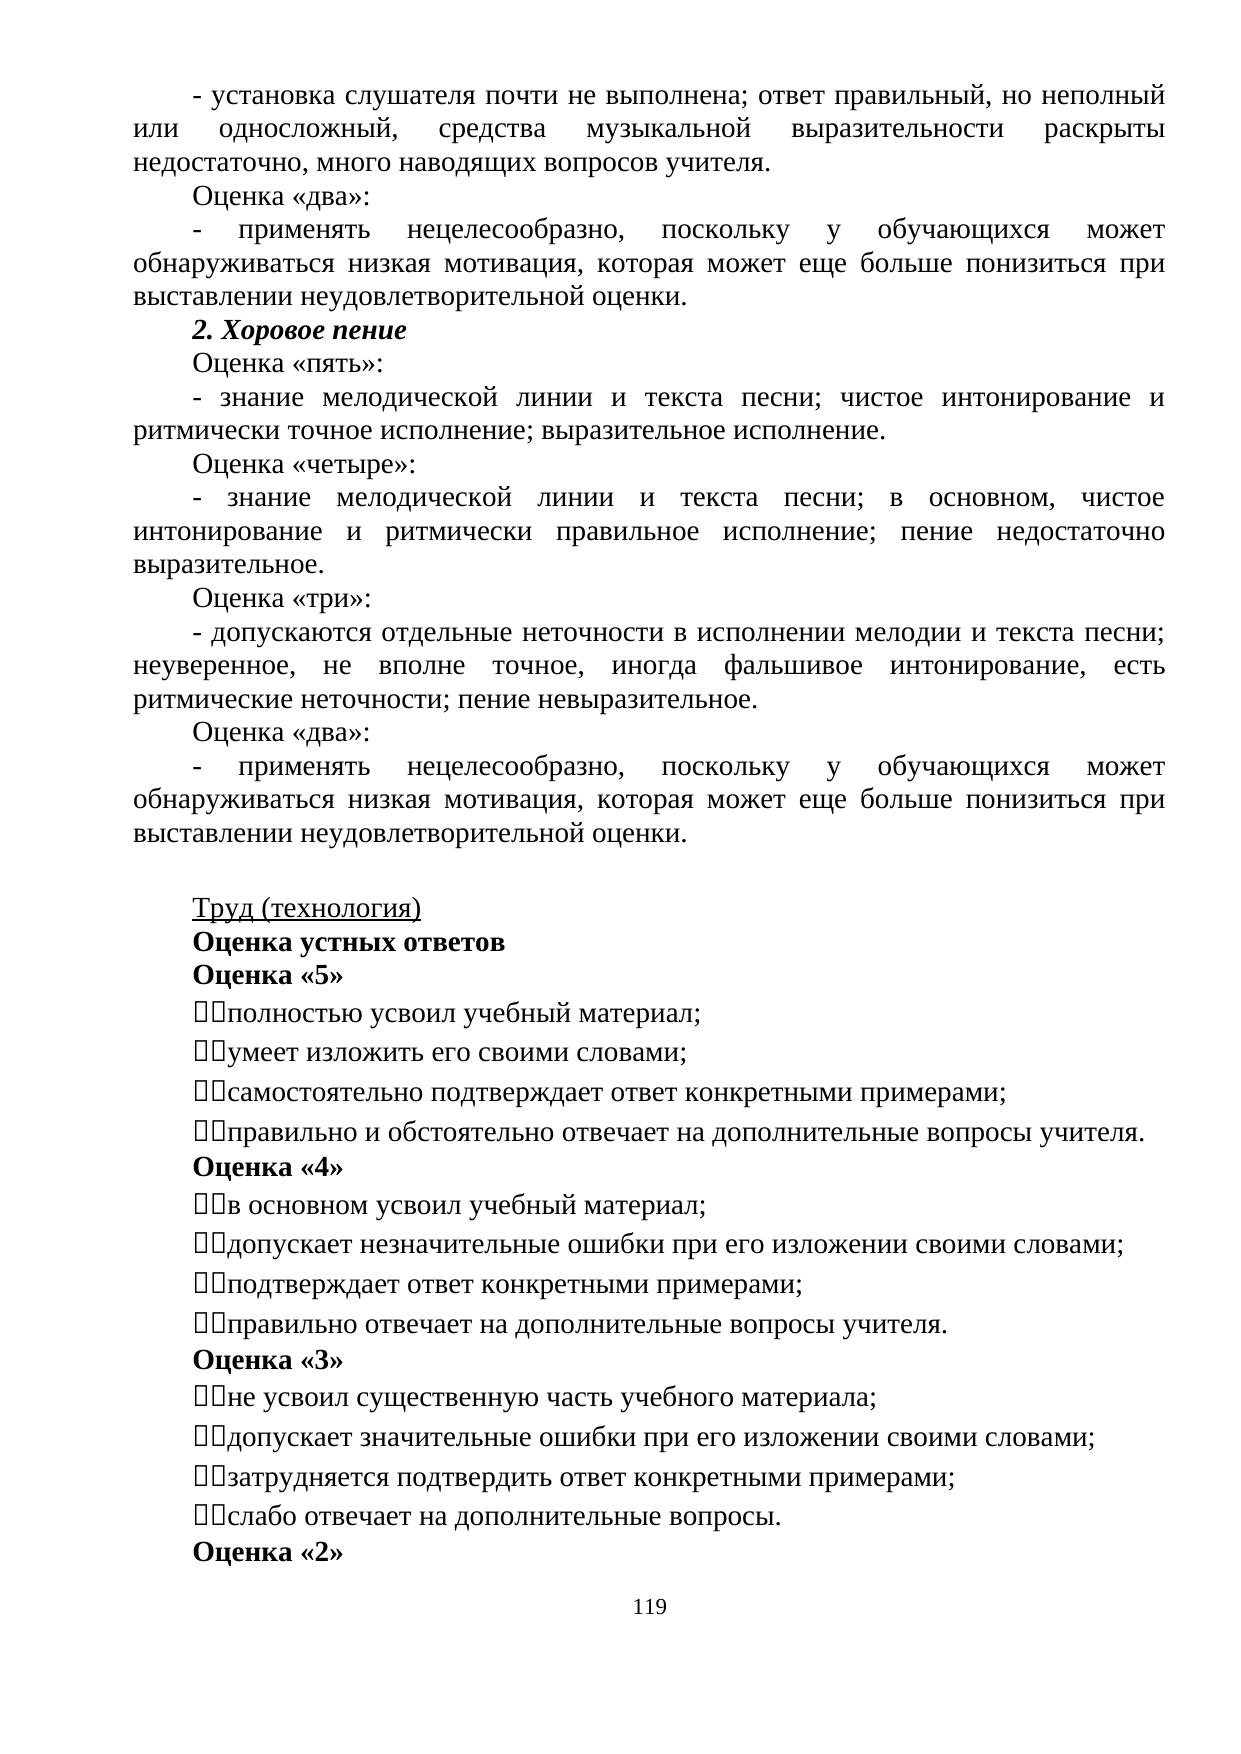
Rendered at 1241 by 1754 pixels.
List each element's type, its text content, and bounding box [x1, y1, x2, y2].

text Оценка «три»: [133, 580, 1166, 614]
text - применять нецелесообразно, поскольку у обучающихся может обнаруживаться низкая мотивация, которая может еще больше понизиться при выставлении неудовлетворительной оценки. [133, 211, 1166, 312]
text правильно и обстоятельно отвечает на дополнительные вопросы учителя. [133, 1110, 1166, 1149]
text полностью усвоил учебный материал; [133, 991, 1166, 1031]
text правильно отвечает на дополнительные вопросы учителя. [133, 1302, 1166, 1342]
text затрудняется подтвердить ответ конкретными примерами; [133, 1455, 1166, 1494]
text слабо отвечает на дополнительные вопросы. [133, 1494, 1166, 1534]
text в основном усвоил учебный материал; [133, 1183, 1166, 1223]
text Оценка «2» [133, 1534, 1166, 1568]
text Оценка устных ответов [133, 924, 1166, 957]
text самостоятельно подтверждает ответ конкретными примерами; [133, 1070, 1166, 1110]
text - установка слушателя почти не выполнена; ответ правильный, но неполный или односложный, средства музыкальной выразительности раскрыты недостаточно, много наводящих вопросов учителя. [133, 77, 1166, 178]
text Оценка «четыре»: [133, 446, 1166, 479]
text Оценка «5» [133, 957, 1166, 991]
text Оценка «3» [133, 1342, 1166, 1375]
text допускает незначительные ошибки при его изложении своими словами; [133, 1223, 1166, 1262]
text - допускаются отдельные неточности в исполнении мелодии и текста песни; неуверенное, не вполне точное, иногда фальшивое интонирование, есть ритмические неточности; пение невыразительное. [133, 614, 1166, 714]
text - знание мелодической линии и текста песни; в основном, чистое интонирование и ритмически правильное исполнение; пение недостаточно выразительное. [133, 479, 1166, 580]
text подтверждает ответ конкретными примерами; [133, 1262, 1166, 1302]
text не усвоил существенную часть учебного материала; [133, 1375, 1166, 1415]
text Труд (технология) [133, 890, 1094, 924]
text Оценка «пять»: [133, 345, 1166, 379]
text Оценка «два»: [133, 714, 1166, 748]
text умеет изложить его своими словами; [133, 1031, 1166, 1070]
text - применять нецелесообразно, поскольку у обучающихся может обнаруживаться низкая мотивация, которая может еще больше понизиться при выставлении неудовлетворительной оценки. [133, 748, 1166, 848]
text 2. Хоровое пение [133, 312, 1166, 345]
text Оценка «4» [133, 1149, 1166, 1183]
text допускает значительные ошибки при его изложении своими словами; [133, 1415, 1166, 1455]
text - знание мелодической линии и текста песни; чистое интонирование и ритмически точное исполнение; выразительное исполнение. [133, 379, 1166, 446]
text Оценка «два»: [133, 178, 1166, 211]
